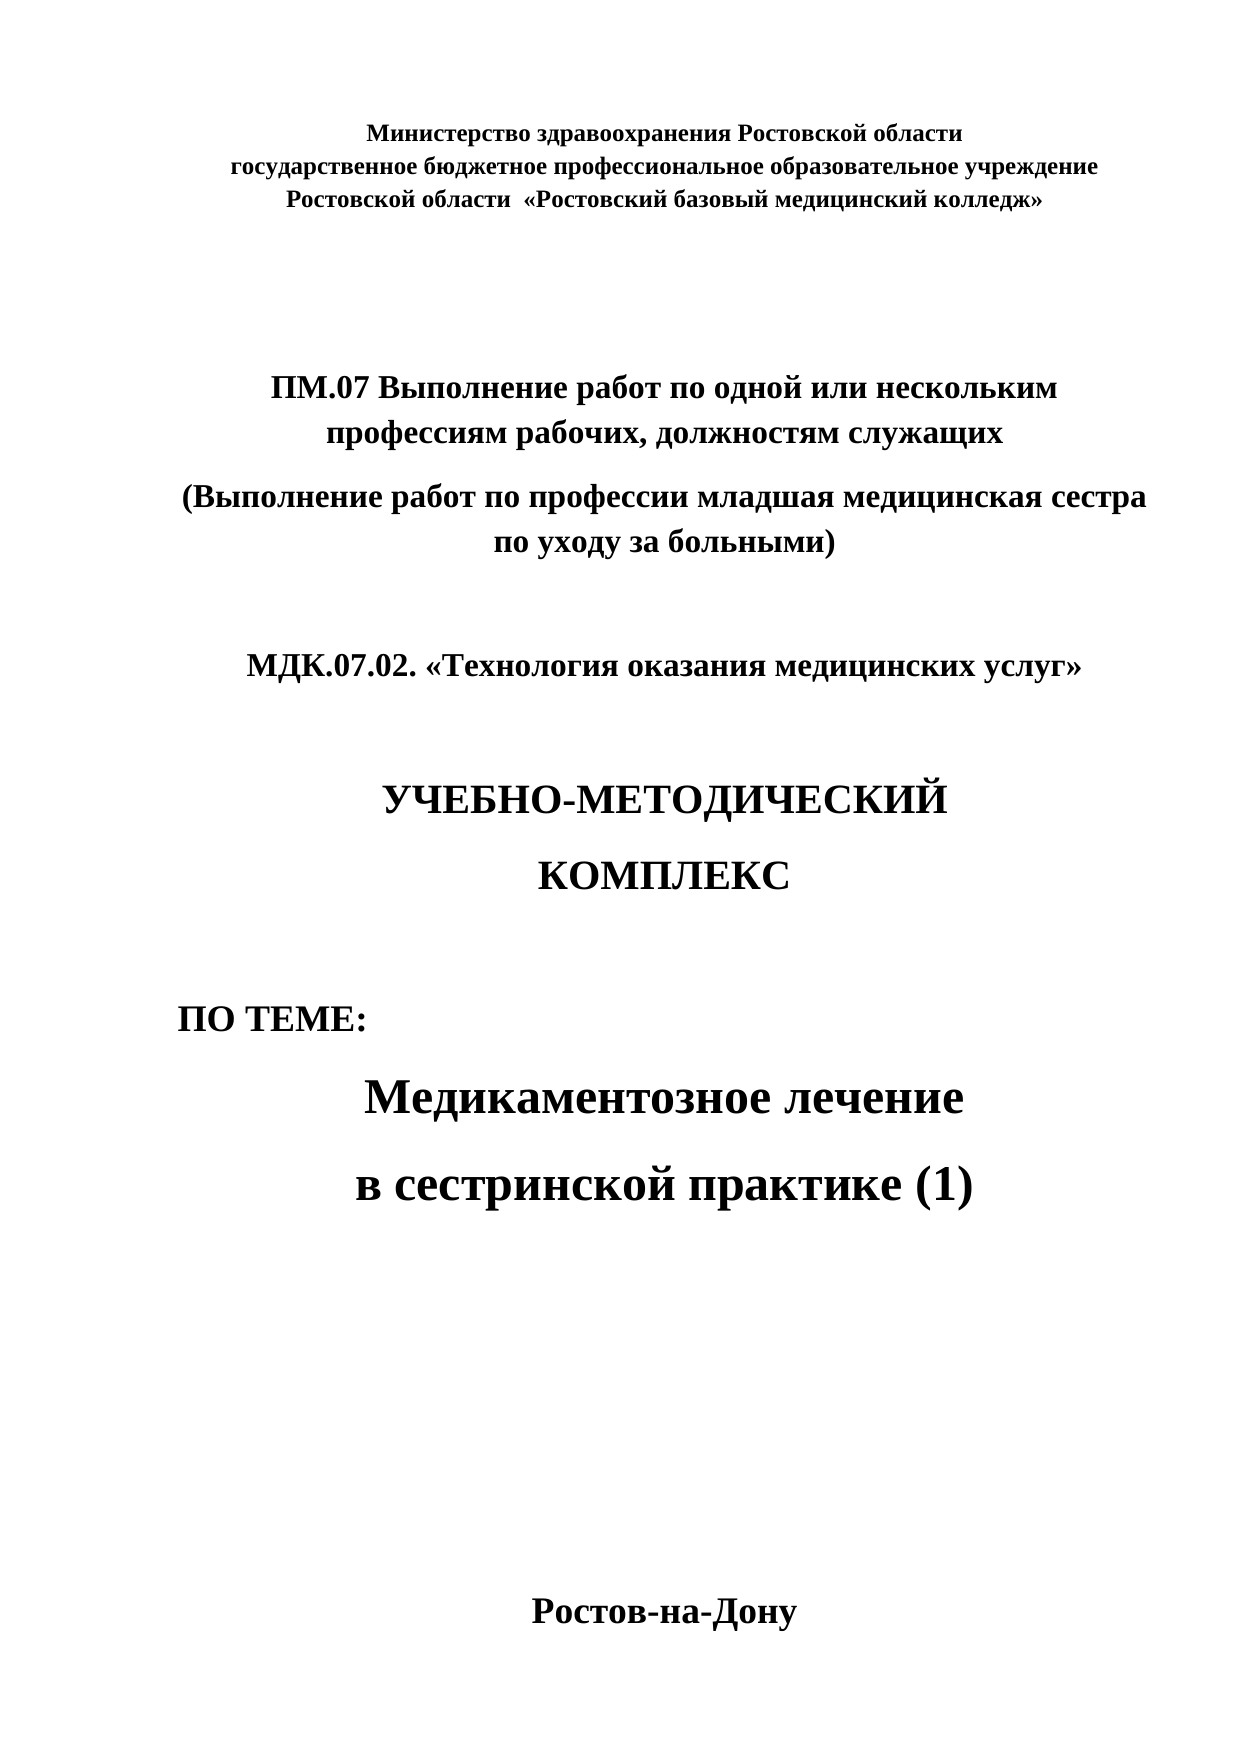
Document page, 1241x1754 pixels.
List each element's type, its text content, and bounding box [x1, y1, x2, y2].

text ПМ.07 Выполнение работ по одной или нескольким профессиям рабочих, должностям служащих [177, 368, 1152, 450]
text государственное бюджетное профессиональное образовательное учреждение Ростовской области «Ростовский базовый медицинский колледж» [177, 151, 1152, 213]
text Министерство здравоохранения Ростовской области [177, 118, 1152, 147]
text Медикаментозное лечение [177, 1067, 1152, 1125]
text в сестринской практике (1) [177, 1154, 1152, 1212]
text КОМПЛЕКС [177, 850, 1152, 898]
text ПО ТЕМЕ: [177, 997, 1152, 1040]
text МДК.07.02. «Технология оказания медицинских услуг» [177, 645, 1152, 683]
text Ростов-на-Дону [177, 1588, 1152, 1632]
text (Выполнение работ по профессии младшая медицинская сестра по уходу за больными) [177, 477, 1152, 559]
text УЧЕБНО-МЕТОДИЧЕСКИЙ [177, 774, 1152, 822]
